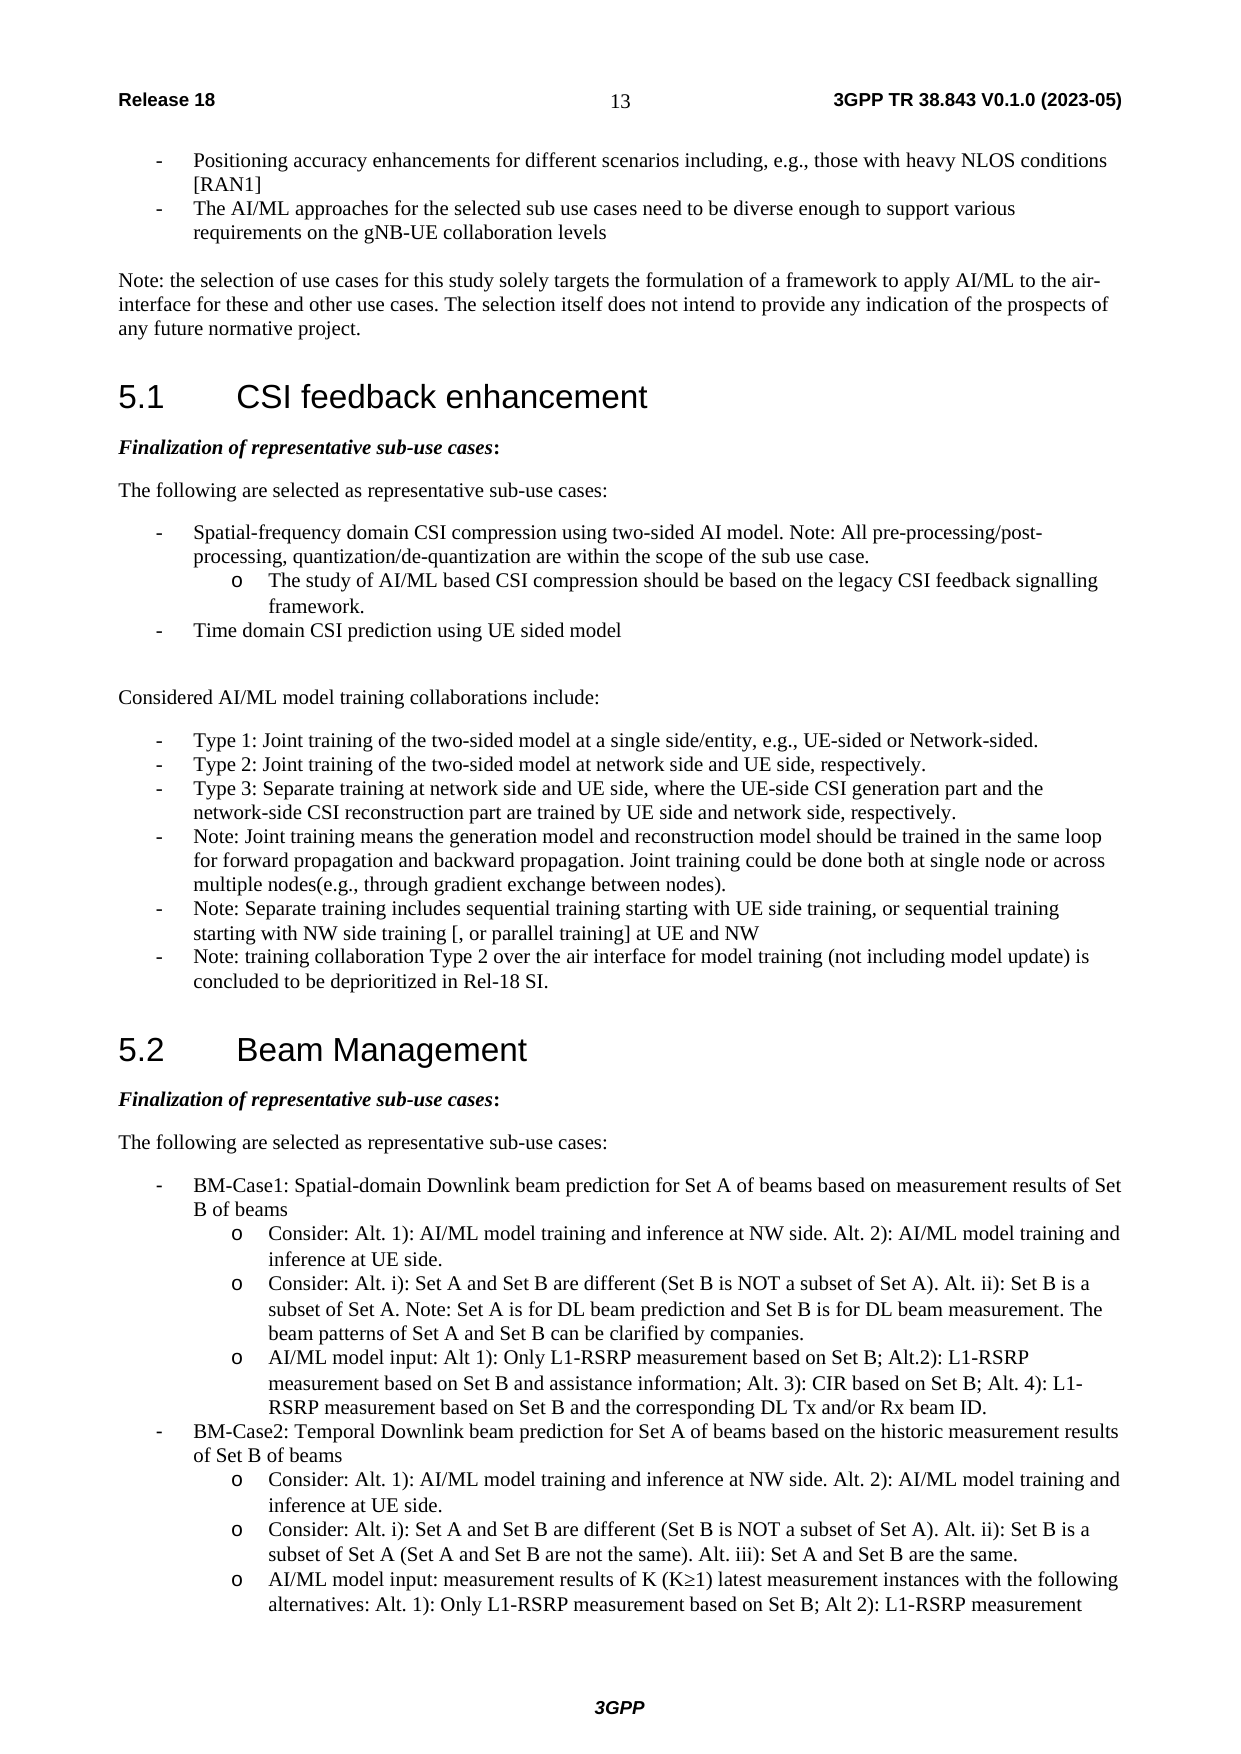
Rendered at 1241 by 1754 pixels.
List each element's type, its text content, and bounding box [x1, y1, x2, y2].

list Type 3: Separate training at network side and UE side, where the UE-side CSI generation part and the network-side CSI reconstruction part are trained by UE side and network side, respectively. [156, 776, 1122, 824]
list Time domain CSI prediction using UE sided model [156, 618, 1122, 642]
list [231, 1566, 1122, 1616]
text Note: the selection of use cases for this study solely targets the formulation of a framework to apply AI/ML to the air-interface for these and other use cases. The selection itself does not intend to provide any indication of the prospects of any future normative project. [118, 268, 1122, 340]
list Type 1: Joint training of the two-sided model at a single side/entity, e.g., UE-sided or Network-sided. [156, 728, 1122, 752]
list Consider: Alt. i): Set A and Set B are different (Set B is NOT a subset of Set A). Alt. ii): Set B is a subset of Set A. Note: Set A is for DL beam prediction and Set B is for DL beam measurement. The beam patterns of Set A and Set B can be clarified by companies. [231, 1271, 1122, 1345]
text Finalization of representative sub-use cases: [118, 435, 1122, 459]
list AI/ML model input: Alt 1): Only L1-RSRP measurement based on Set B; Alt.2): L1-RSRP measurement based on Set B and assistance information; Alt. 3): CIR based on Set B; Alt. 4): L1-RSRP measurement based on Set B and the corresponding DL Tx and/or Rx beam ID. [231, 1345, 1122, 1419]
list Note: training collaboration Type 2 over the air interface for model training (not including model update) is concluded to be deprioritized in Rel-18 SI. [156, 944, 1122, 993]
text The following are selected as representative sub-use cases: [118, 477, 1122, 502]
list Spatial-frequency domain CSI compression using two-sided AI model. Note: All pre-processing/post-processing, quantization/de-quantization are within the scope of the sub use case. [156, 520, 1122, 568]
list Consider: Alt. i): Set A and Set B are different (Set B is NOT a subset of Set A). Alt. ii): Set B is a subset of Set A (Set A and Set B are not the same). Alt. iii): Set A and Set B are the same. [231, 1517, 1122, 1566]
text The following are selected as representative sub-use cases: [118, 1130, 1122, 1154]
subtitle 5.1 CSI feedback enhancement [118, 377, 1122, 416]
list Positioning accuracy enhancements for different scenarios including, e.g., those with heavy NLOS conditions [RAN1] [156, 147, 1122, 196]
text Finalization of representative sub-use cases: [118, 1087, 1122, 1111]
list Consider: Alt. 1): AI/ML model training and inference at NW side. Alt. 2): AI/ML model training and inference at UE side. [231, 1221, 1122, 1271]
subtitle 5.2 Beam Management [118, 1030, 1122, 1068]
list The study of AI/ML based CSI compression should be based on the legacy CSI feedback signalling framework. [231, 568, 1122, 618]
text Considered AI/ML model training collaborations include: [118, 685, 1122, 709]
list BM-Case2: Temporal Downlink beam prediction for Set A of beams based on the historic measurement results of Set B of beams [156, 1419, 1122, 1467]
list Note: Separate training includes sequential training starting with UE side training, or sequential training starting with NW side training [, or parallel training] at UE and NW [156, 896, 1122, 944]
list Note: Joint training means the generation model and reconstruction model should be trained in the same loop for forward propagation and backward propagation. Joint training could be done both at single node or across multiple nodes(e.g., through gradient exchange between nodes). [156, 824, 1122, 896]
list The AI/ML approaches for the selected sub use cases need to be diverse enough to support various requirements on the gNB-UE collaboration levels [156, 196, 1122, 244]
list Type 2: Joint training of the two-sided model at network side and UE side, respectively. [156, 752, 1122, 776]
list BM-Case1: Spatial-domain Downlink beam prediction for Set A of beams based on measurement results of Set B of beams [156, 1173, 1122, 1221]
list Consider: Alt. 1): AI/ML model training and inference at NW side. Alt. 2): AI/ML model training and inference at UE side. [231, 1467, 1122, 1517]
